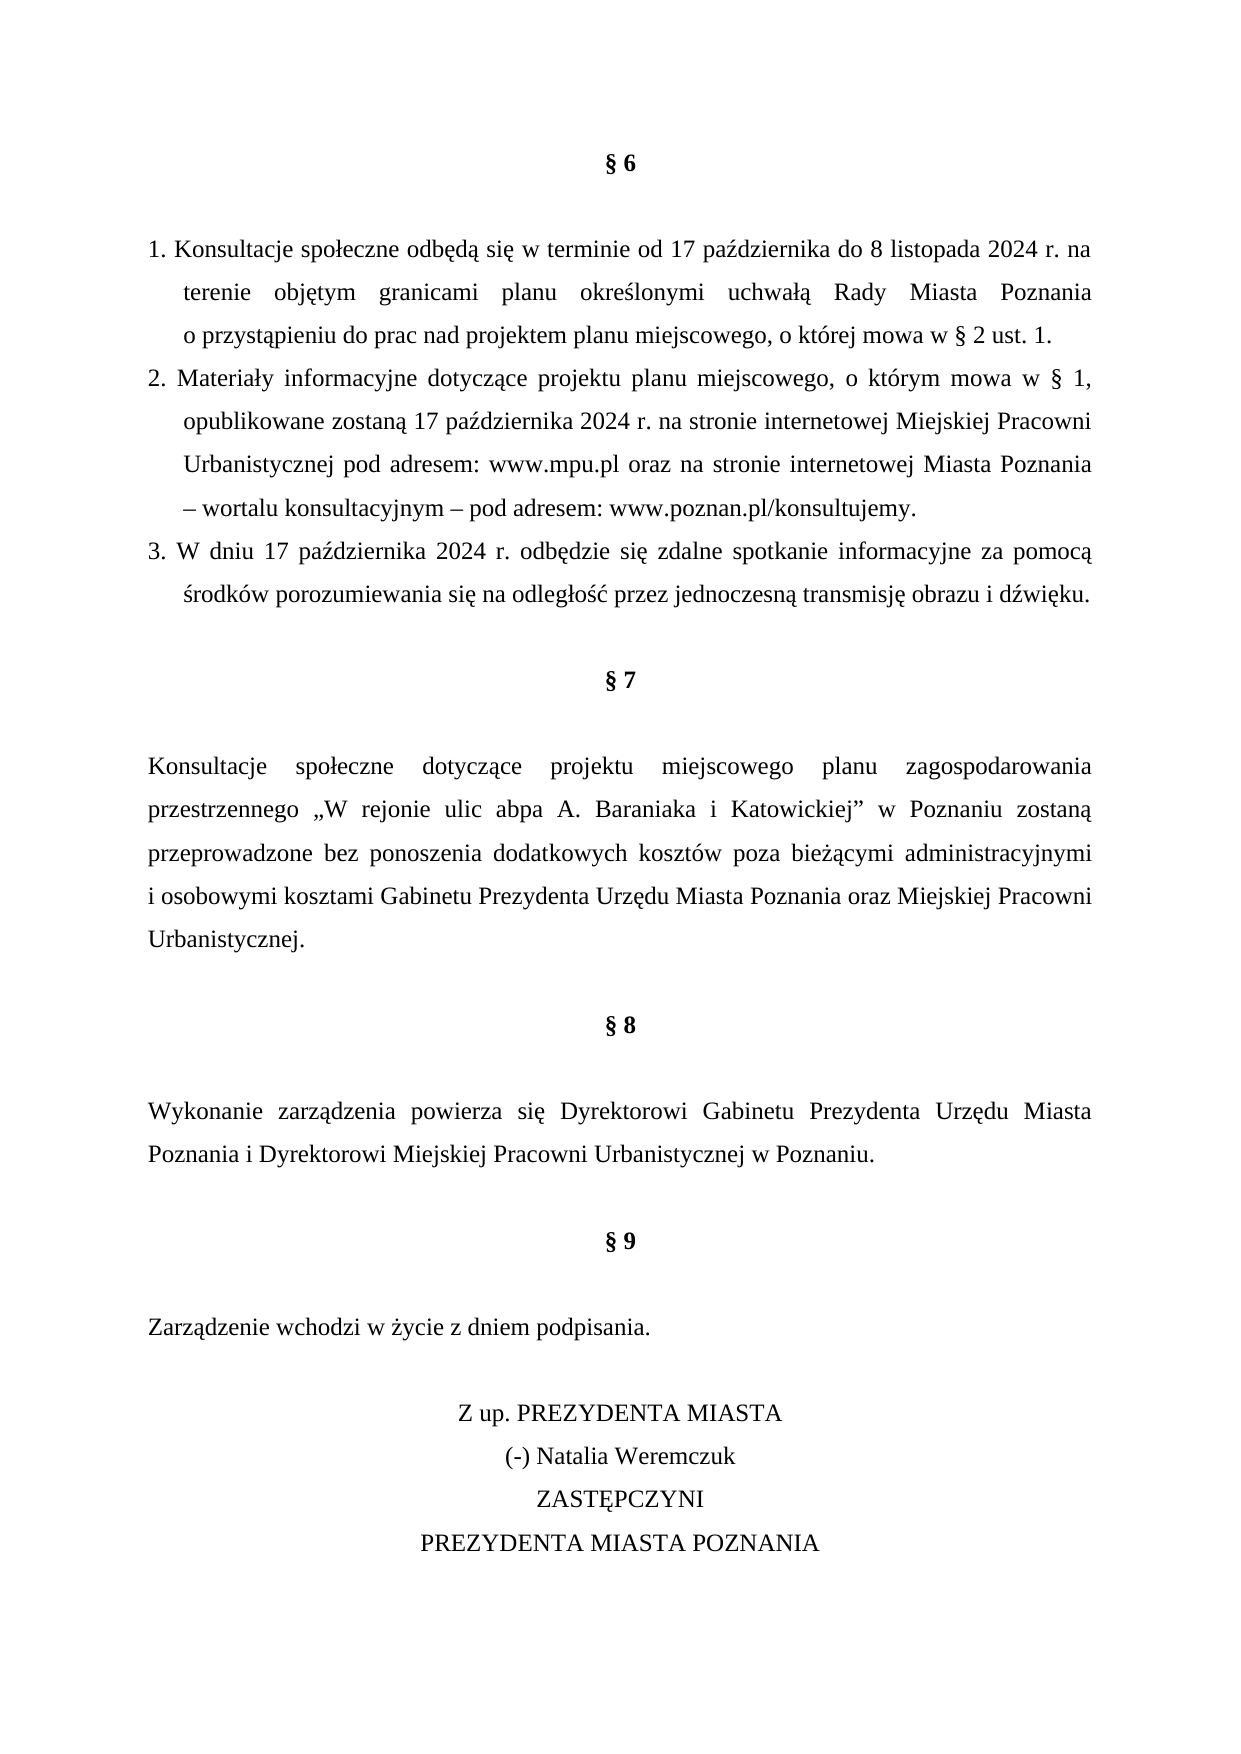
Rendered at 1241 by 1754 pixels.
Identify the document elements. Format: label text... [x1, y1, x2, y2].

text ZASTĘPCZYNI [148, 1484, 1093, 1513]
text Z up. PREZYDENTA MIASTA [148, 1398, 1093, 1427]
text 3. W dniu 17 października 2024 r. odbędzie się zdalne spotkanie informacyjne za pomocą środków porozumiewania się na odległość przez jednoczesną transmisję obrazu i dźwięku. [148, 536, 1093, 608]
text § 9 [148, 1226, 1093, 1254]
text Konsultacje społeczne dotyczące projektu miejscowego planu zagospodarowania przestrzennego „W rejonie ulic abpa A. Baraniaka i Katowickiej” w Poznaniu zostaną przeprowadzone bez ponoszenia dodatkowych kosztów poza bieżącymi administracyjnymi i osobowymi kosztami Gabinetu Prezydenta Urzędu Miasta Poznania oraz Miejskiej Pracowni Urbanistycznej. [148, 751, 1093, 953]
text Wykonanie zarządzenia powierza się Dyrektorowi Gabinetu Prezydenta Urzędu Miasta Poznania i Dyrektorowi Miejskiej Pracowni Urbanistycznej w Poznaniu. [148, 1096, 1093, 1168]
text § 7 [148, 665, 1093, 694]
text 2. Materiały informacyjne dotyczące projektu planu miejscowego, o którym mowa w § 1, opublikowane zostaną 17 października 2024 r. na stronie internetowej Miejskiej Pracowni Urbanistycznej pod adresem: www.mpu.pl oraz na stronie internetowej Miasta Poznania – wortalu konsultacyjnym – pod adresem: www.poznan.pl/konsultujemy. [148, 363, 1093, 521]
text § 8 [148, 1010, 1093, 1039]
text (-) Natalia Weremczuk [148, 1441, 1093, 1470]
text 1. Konsultacje społeczne odbędą się w terminie od 17 października do 8 listopada 2024 r. na terenie objętym granicami planu określonymi uchwałą Rady Miasta Poznania o przystąpieniu do prac nad projektem planu miejscowego, o której mowa w § 2 ust. 1. [148, 234, 1093, 349]
text PREZYDENTA MIASTA POZNANIA [148, 1528, 1093, 1556]
text Zarządzenie wchodzi w życie z dniem podpisania. [148, 1312, 1093, 1341]
text § 6 [148, 148, 1093, 176]
